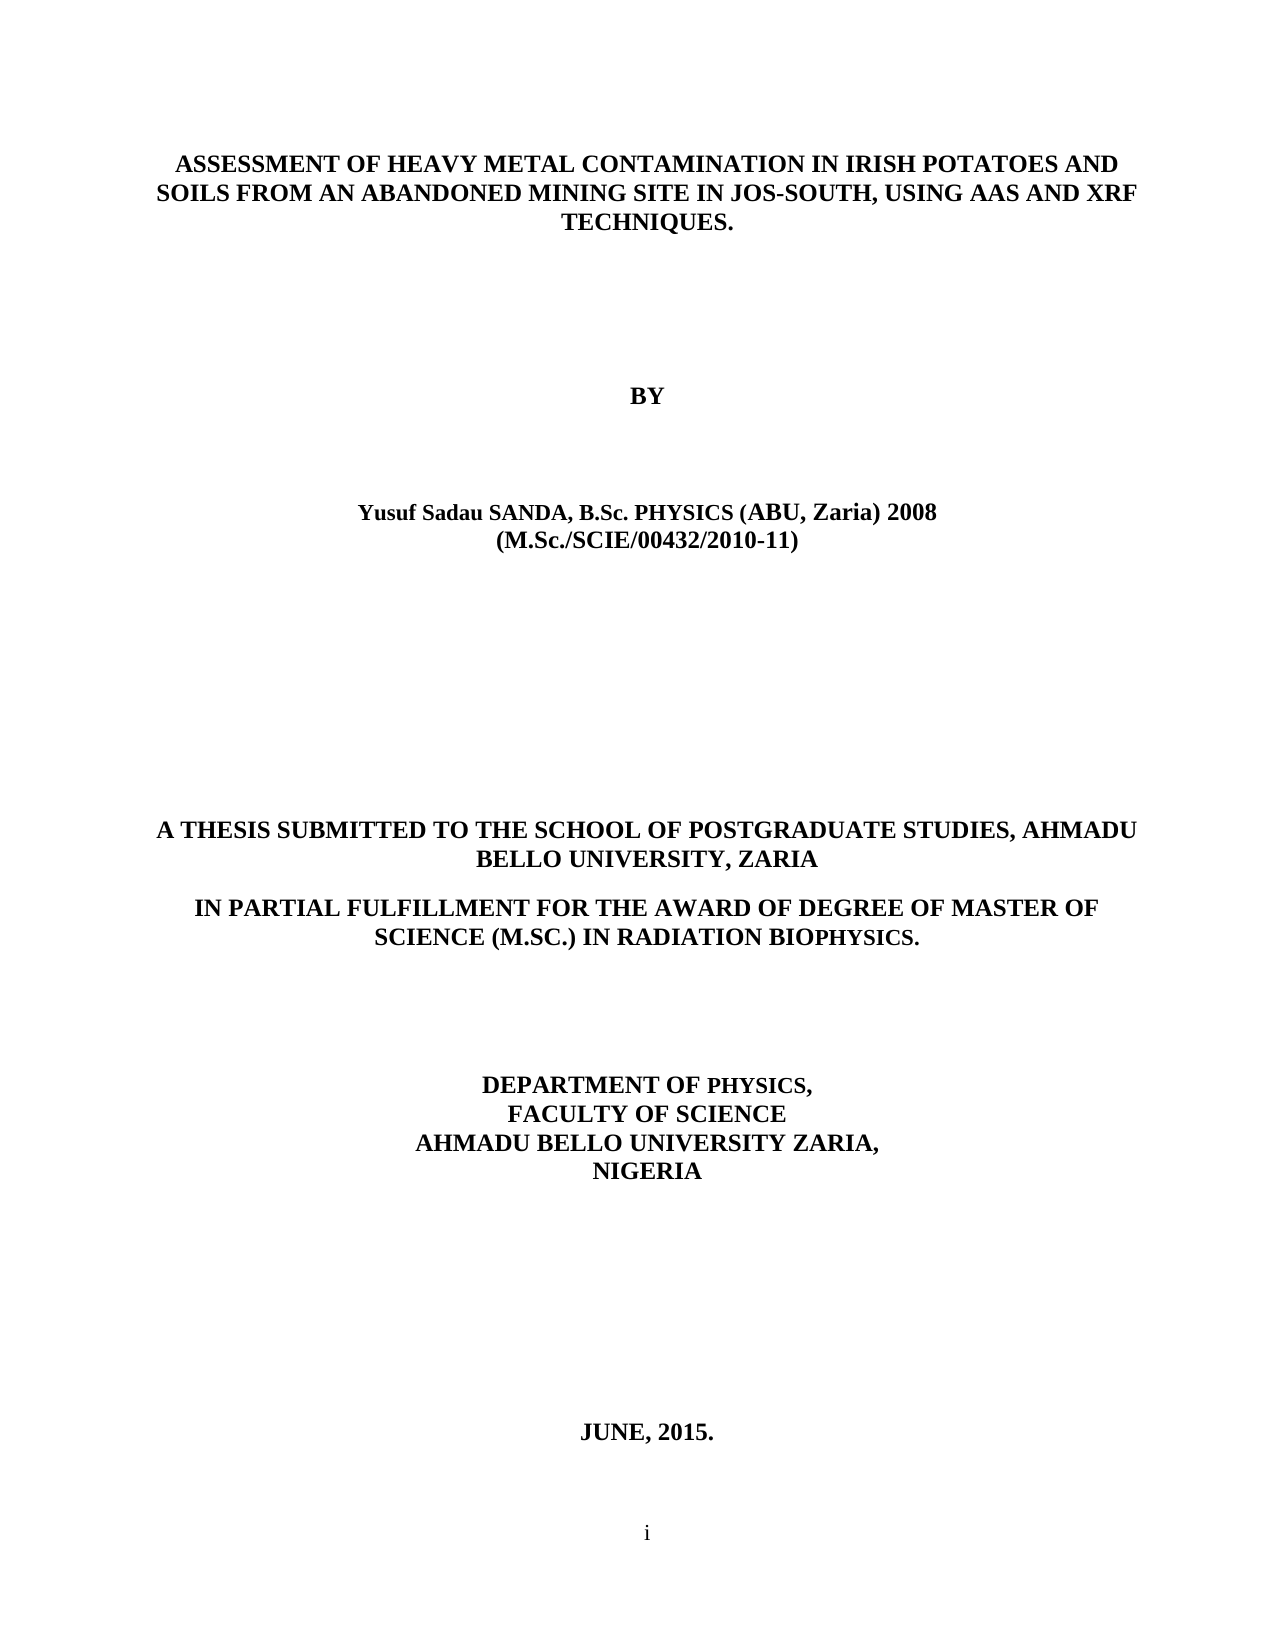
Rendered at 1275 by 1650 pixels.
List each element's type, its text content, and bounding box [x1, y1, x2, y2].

subtitle DEPARTMENT OF PHYSICS, FACULTY OF SCIENCE [482, 1070, 812, 1128]
subtitle A THESIS SUBMITTED TO THE SCHOOL OF POSTGRADUATE STUDIES, AHMADU BELLO UNIVERSITY, ZARIA [156, 815, 1138, 873]
text IN PARTIAL FULFILLMENT FOR THE AWARD OF DEGREE OF MASTER OF SCIENCE (M.SC.) IN RADIATION BIOPHYSICS. [155, 893, 1138, 951]
text AHMADU BELLO UNIVERSITY ZARIA, NIGERIA [415, 1128, 879, 1185]
text BY [357, 381, 937, 410]
subtitle ASSESSMENT OF HEAVY METAL CONTAMINATION IN IRISH POTATOES AND SOILS FROM AN ABANDONED MINING SITE IN JOS-SOUTH, USING AAS AND XRF TECHNIQUES. [155, 149, 1139, 236]
text Yusuf Sadau SANDA, B.Sc. PHYSICS (ABU, Zaria) 2008 (M.Sc./SCIE/00432/2010-11) [357, 497, 937, 554]
subtitle JUNE, 2015. [357, 1417, 937, 1446]
